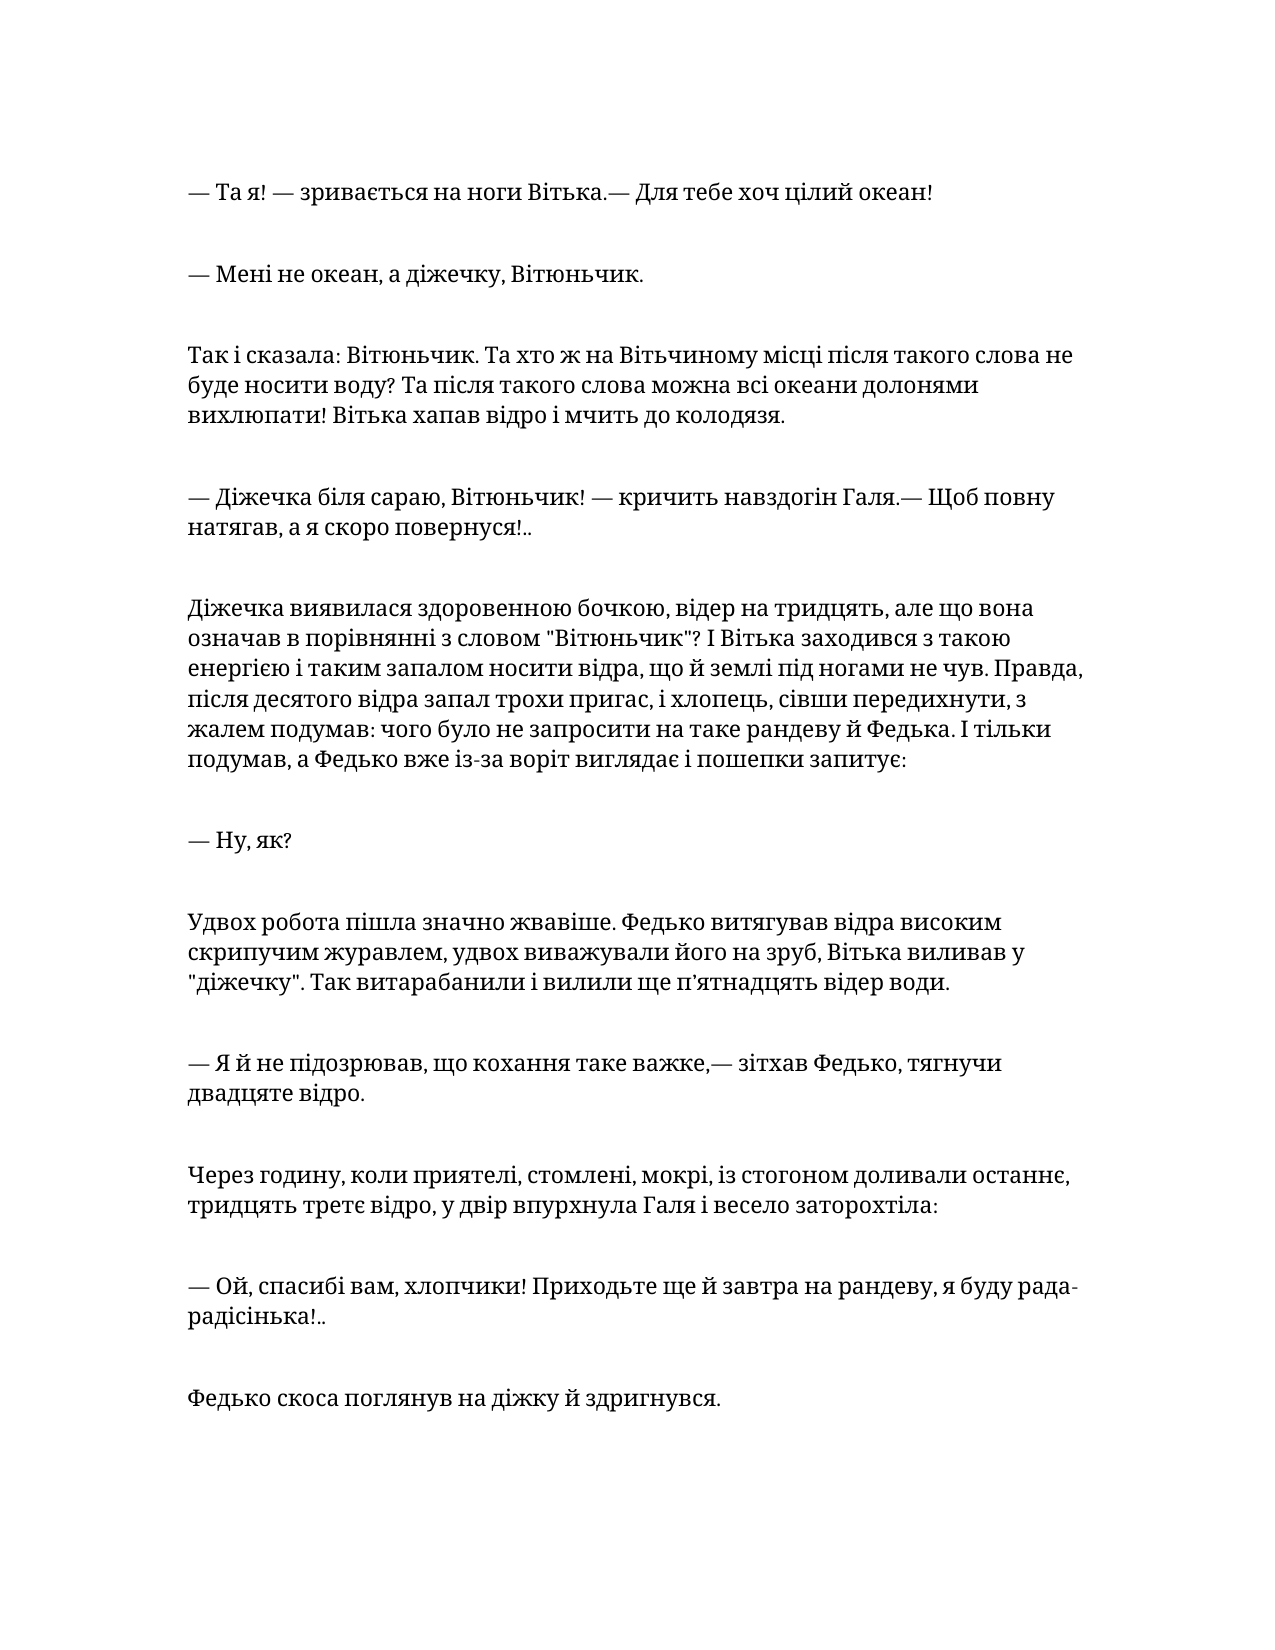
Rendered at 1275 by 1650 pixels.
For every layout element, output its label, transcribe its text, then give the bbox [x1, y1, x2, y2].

text Через годину, коли приятелі, стомлені, мокрі, із стогоном доливали останнє, тридцять третє відро, у двір впурхнула Галя і весело заторохтіла: [187, 1132, 1087, 1219]
text Діжечка виявилася здоровенною бочкою, відер на тридцять, але що вона означав в порівнянні з словом "Вітюньчик"? І Вітька заходився з такою енергією і таким запалом носити відра, що й землі під ногами не чув. Правда, після десятого відра запал трохи пригас, і хлопець, сівши передихнути, з жалем подумав: чого було не запросити на таке рандеву й Федька. І тільки подумав, а Федько вже із-за воріт виглядає і пошепки запитує: [187, 566, 1087, 773]
text Удвох робота пішла значно жвавіше. Федько витягував відра високим скрипучим журавлем, удвох виважували його на зруб, Вітька виливав у "діжечку". Так витарабанили і вилили ще п’ятнадцять відер води. [187, 879, 1087, 996]
text — Ой, спасибі вам, хлопчики! Приходьте ще й завтра на рандеву, я буду рада-радісінька!.. [187, 1244, 1087, 1331]
text — Діжечка біля сараю, Вітюньчик! — кричить навздогін Галя.— Щоб повну натягав, а я скоро повернуся!.. [187, 454, 1087, 541]
text Так і сказала: Вітюньчик. Та хто ж на Вітьчиному місці після такого слова не буде носити воду? Та після такого слова можна всі океани долонями вихлюпати! Вітька хапав відро і мчить до колодязя. [187, 312, 1087, 429]
text — Я й не підозрював, що кохання таке важке,— зітхав Федько, тягнучи двадцяте відро. [187, 1021, 1087, 1108]
text — Мені не океан, а діжечку, Вітюньчик. [187, 231, 1087, 288]
text — Та я! — зривається на ноги Вітька.— Для тебе хоч цілий океан! [187, 150, 1087, 207]
text — Ну, як? [187, 798, 1087, 854]
text Федько скоса поглянув на діжку й здригнувся. [187, 1355, 1087, 1412]
